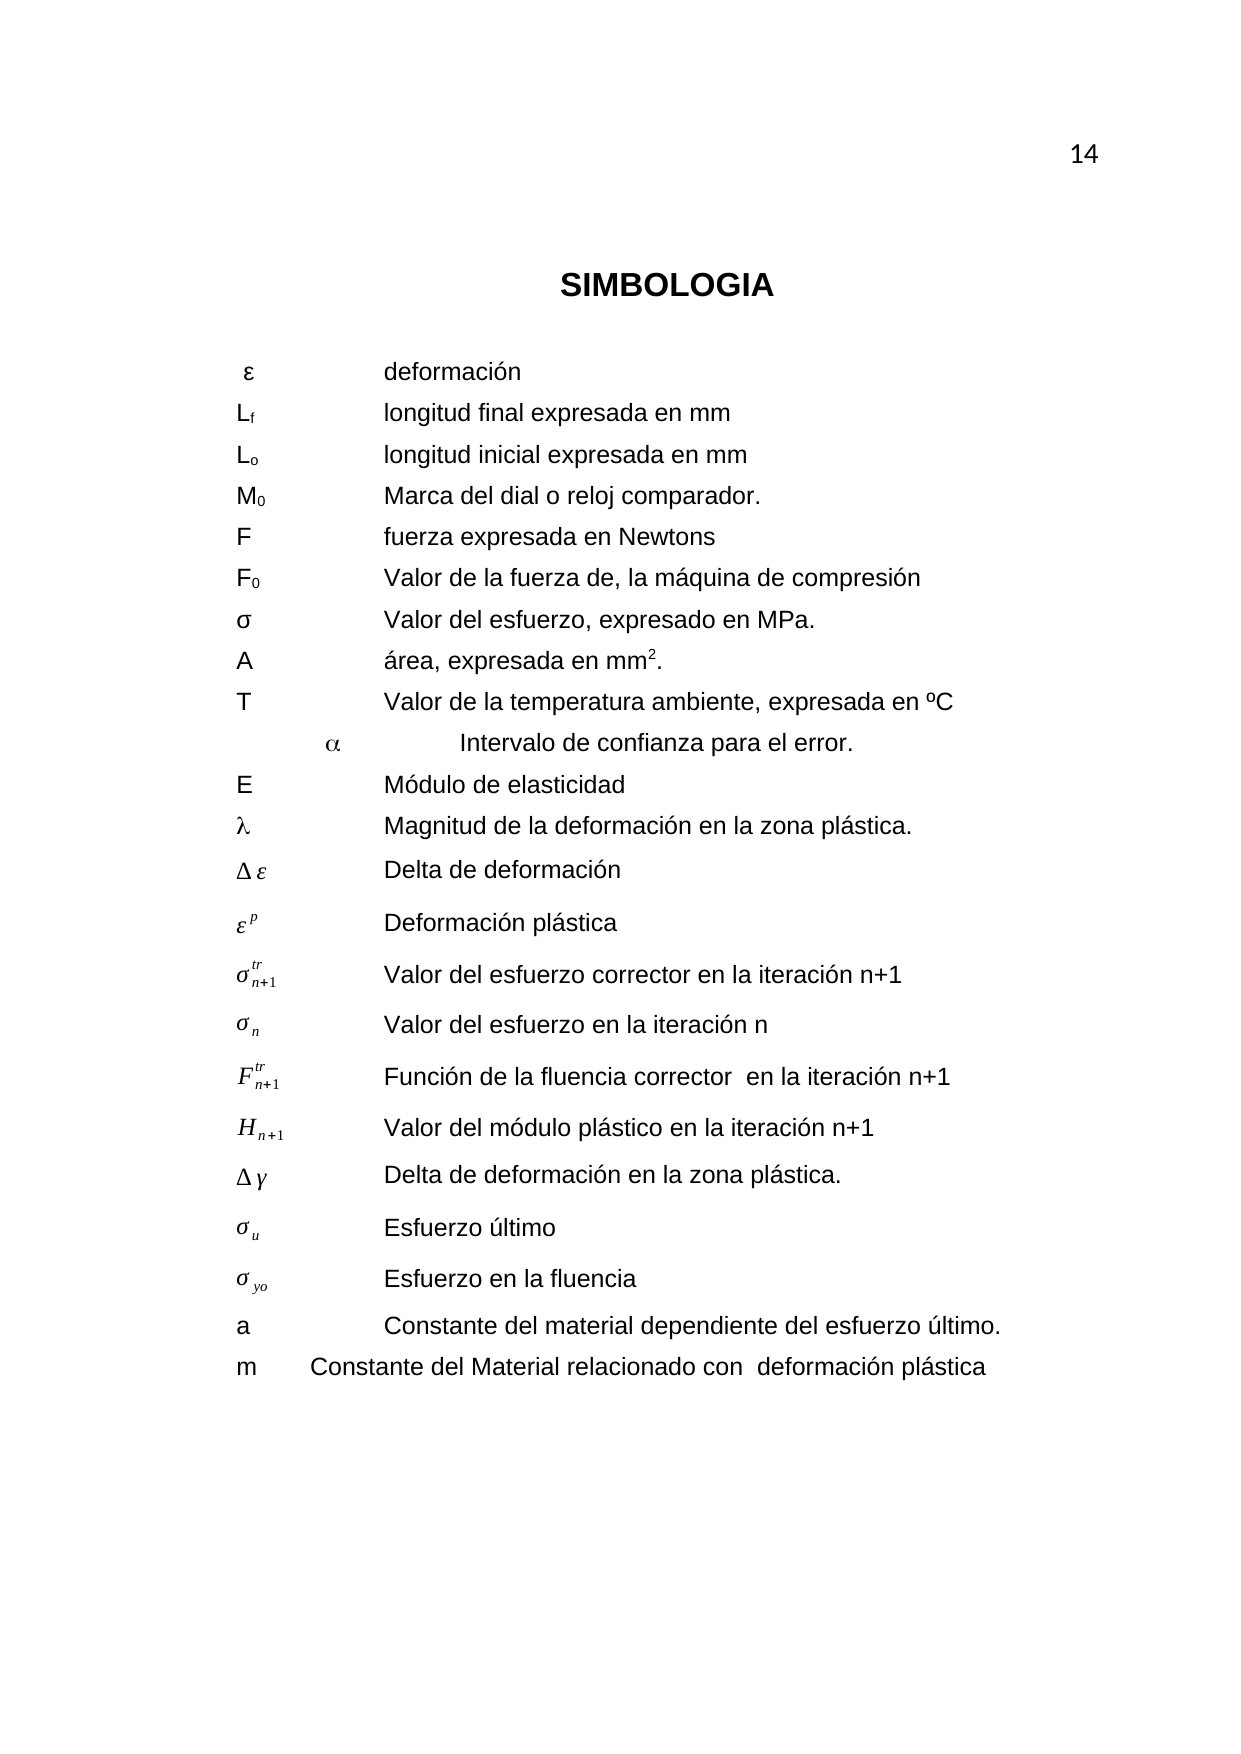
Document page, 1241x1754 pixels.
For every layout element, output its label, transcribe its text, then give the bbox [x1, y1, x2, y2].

text Valor del esfuerzo corrector en la iteración n+1 [236, 954, 1098, 993]
text Valor del módulo plástico en la iteración n+1 [236, 1107, 1098, 1146]
text Delta de deformación en la zona plástica. [236, 1158, 1098, 1196]
list Intervalo de confianza para el error. [325, 728, 1098, 757]
text ε deformación [236, 357, 1098, 386]
text Lf longitud final expresada en mm [236, 398, 1098, 427]
text a Constante del material dependiente del esfuerzo último. [236, 1311, 1098, 1339]
text Función de la fluencia corrector en la iteración n+1 [236, 1056, 1098, 1094]
text E Módulo de elasticidad [236, 770, 1098, 798]
text F fuerza expresada en Newtons [236, 522, 1098, 551]
text Esfuerzo último [236, 1209, 1098, 1247]
text m Constante del Material relacionado con deformación plástica [236, 1352, 1098, 1381]
text Valor del esfuerzo en la iteración n [236, 1005, 1098, 1044]
text T Valor de la temperatura ambiente, expresada en ºC [236, 687, 1098, 716]
text F0 Valor de la fuerza de, la máquina de compresión [236, 563, 1098, 592]
text A área, expresada en mm2. [236, 646, 1098, 675]
text M0 Marca del dial o reloj comparador. [236, 481, 1098, 510]
text Esfuerzo en la fluencia [236, 1260, 1098, 1298]
text Delta de deformación [236, 852, 1098, 891]
text Deformación plástica [236, 903, 1098, 942]
text Magnitud de la deformación en la zona plástica. [236, 811, 1098, 840]
text SIMBOLOGIA [236, 265, 1098, 303]
text Lo longitud inicial expresada en mm [236, 440, 1098, 468]
text σ Valor del esfuerzo, expresado en MPa. [236, 605, 1098, 633]
